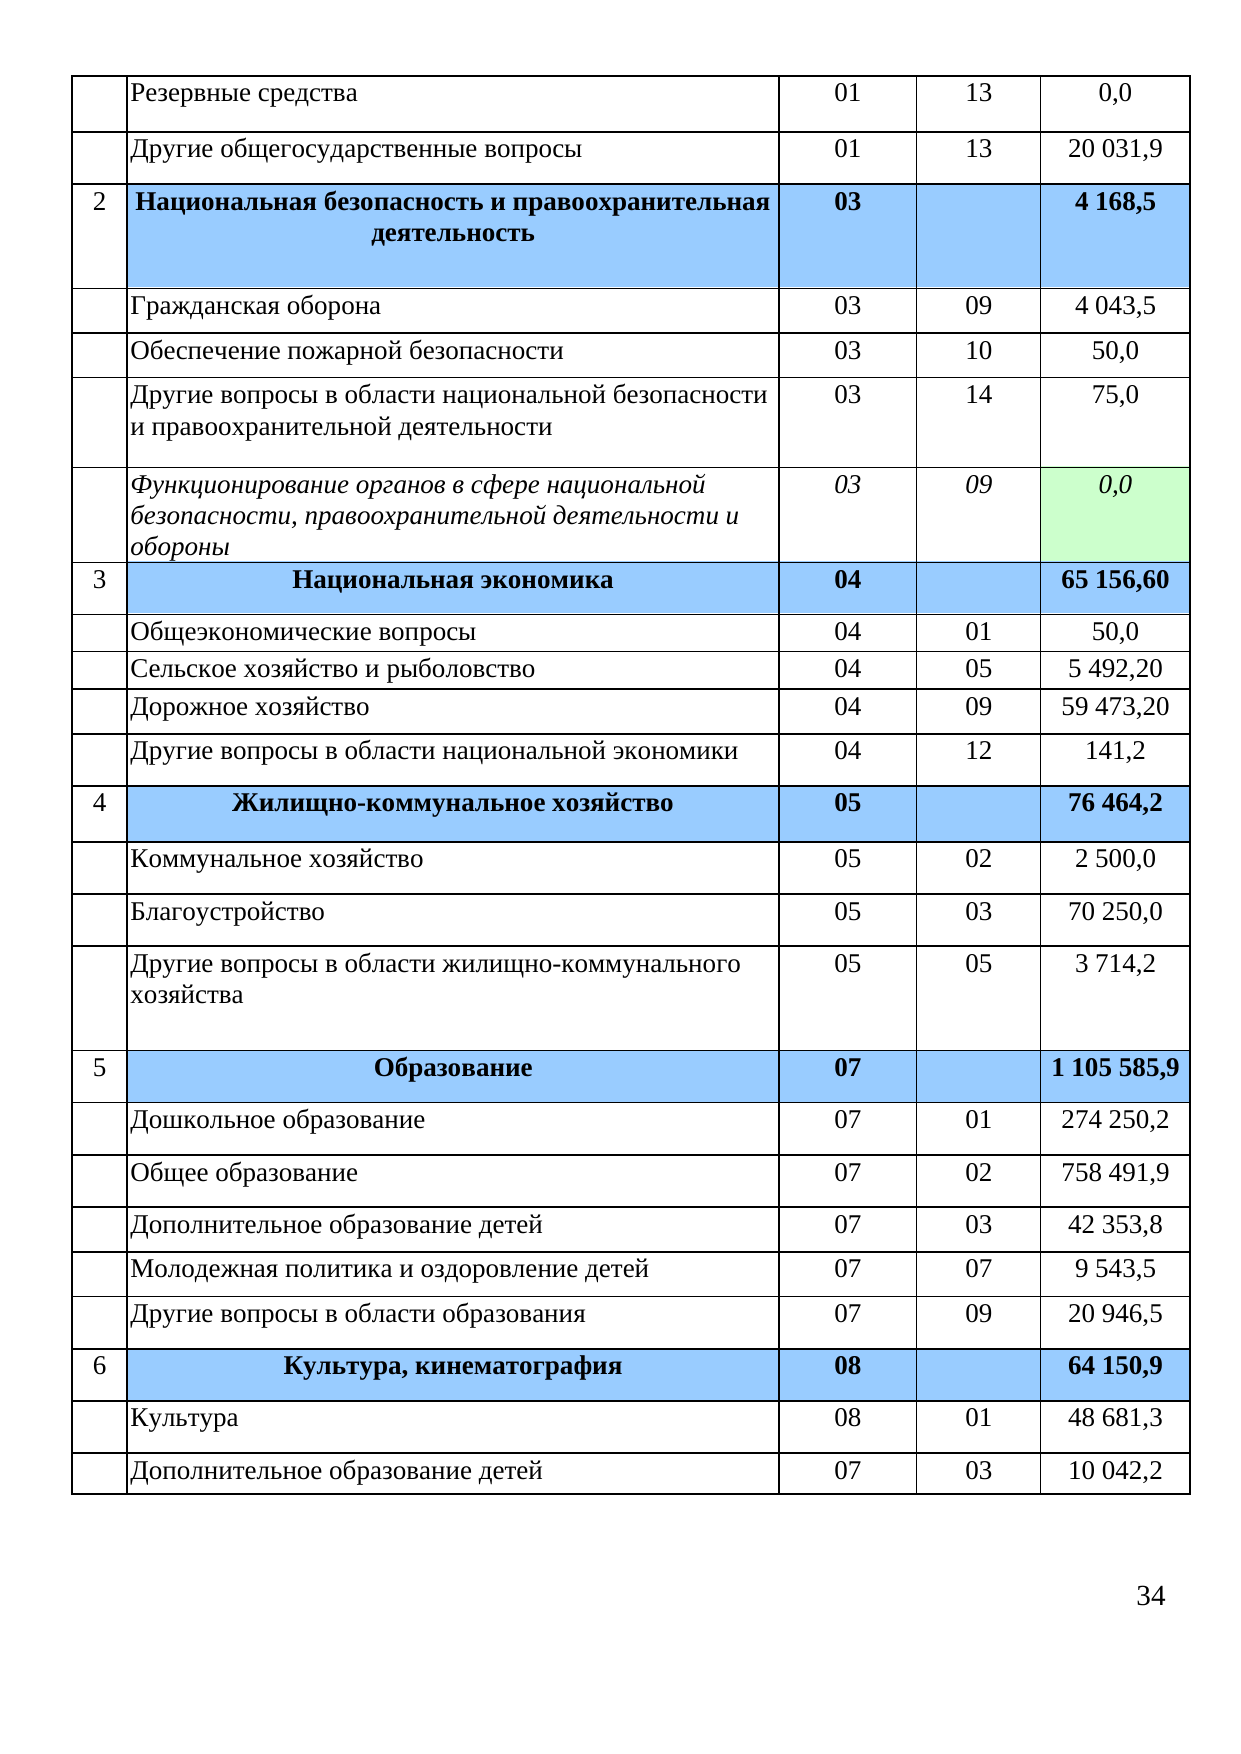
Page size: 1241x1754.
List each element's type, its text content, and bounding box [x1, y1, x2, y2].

table_cell 03 [917, 1454, 1040, 1493]
table_cell 4 168,5 [1041, 185, 1189, 287]
table_cell Культура [128, 1402, 778, 1452]
table_cell 758 491,9 [1041, 1156, 1189, 1206]
table_cell 50,0 [1041, 334, 1189, 377]
table_cell 05 [780, 947, 916, 1050]
table_cell 70 250,0 [1041, 895, 1189, 945]
table_cell 05 [780, 787, 916, 841]
table_cell [73, 77, 126, 131]
table_cell 04 [780, 563, 916, 613]
table_cell 10 [917, 334, 1040, 377]
table_cell 07 [780, 1103, 916, 1154]
table_cell 5 492,20 [1041, 652, 1189, 688]
table_cell [73, 334, 126, 377]
table_cell 20 031,9 [1041, 133, 1189, 183]
table_cell 01 [917, 615, 1040, 651]
table_cell 05 [917, 947, 1040, 1050]
table_cell 75,0 [1041, 378, 1189, 466]
table_cell 4 [73, 787, 126, 841]
table_cell Гражданская оборона [128, 289, 778, 332]
table_cell Национальная экономика [128, 563, 778, 613]
table_cell Коммунальное хозяйство [128, 843, 778, 893]
table_cell 20 946,5 [1041, 1297, 1189, 1348]
table_cell 3 [73, 563, 126, 613]
table_cell [73, 735, 126, 785]
table_cell 09 [917, 468, 1040, 561]
table_cell Обеспечение пожарной безопасности [128, 334, 778, 377]
table_cell 13 [917, 133, 1040, 183]
table_cell 04 [780, 615, 916, 651]
table_cell Другие вопросы в области жилищно-коммунального хозяйства [128, 947, 778, 1050]
table_cell 01 [780, 77, 916, 131]
table_cell 6 [73, 1350, 126, 1400]
table_cell 10 042,2 [1041, 1454, 1189, 1493]
table_cell 03 [780, 378, 916, 466]
table_cell [73, 1297, 126, 1348]
table_cell [73, 1402, 126, 1452]
table_cell Резервные средства [128, 77, 778, 131]
table_cell Национальная безопасность и правоохранительная деятельность [128, 185, 778, 287]
table_cell [73, 1454, 126, 1493]
table_cell [73, 1208, 126, 1251]
table_cell [73, 690, 126, 733]
table_cell Образование [128, 1051, 778, 1102]
table_cell [73, 843, 126, 893]
table_cell 2 500,0 [1041, 843, 1189, 893]
table_cell 09 [917, 690, 1040, 733]
table_cell 07 [780, 1051, 916, 1102]
table_cell 02 [917, 843, 1040, 893]
table_cell [73, 378, 126, 466]
table_cell 13 [917, 77, 1040, 131]
table_cell 4 043,5 [1041, 289, 1189, 332]
table_cell 03 [780, 289, 916, 332]
table_cell 03 [780, 468, 916, 561]
table_cell Функционирование органов в сфере национальной безопасности, правоохранительной деятельности и обороны [128, 468, 778, 561]
table_cell [73, 468, 126, 561]
table_cell Дорожное хозяйство [128, 690, 778, 733]
table_cell [73, 615, 126, 651]
table_cell [73, 133, 126, 183]
table_cell 09 [917, 289, 1040, 332]
table_cell 48 681,3 [1041, 1402, 1189, 1452]
table_cell [73, 1156, 126, 1206]
table_cell [917, 1051, 1040, 1102]
table_cell 05 [780, 895, 916, 945]
table_cell 07 [780, 1253, 916, 1296]
table_cell 1 105 585,9 [1041, 1051, 1189, 1102]
table_cell Другие вопросы в области национальной безопасности и правоохранительной деятельности [128, 378, 778, 466]
table_cell Дополнительное образование детей [128, 1208, 778, 1251]
table_cell Другие вопросы в области образования [128, 1297, 778, 1348]
table_cell 12 [917, 735, 1040, 785]
table_cell 07 [780, 1297, 916, 1348]
table_cell 03 [917, 895, 1040, 945]
table_cell 14 [917, 378, 1040, 466]
table_cell [917, 563, 1040, 613]
table_cell 05 [917, 652, 1040, 688]
table_cell 02 [917, 1156, 1040, 1206]
table_cell 50,0 [1041, 615, 1189, 651]
table_cell 04 [780, 690, 916, 733]
table_cell [73, 1253, 126, 1296]
table_cell 08 [780, 1402, 916, 1452]
table_cell 0,0 [1041, 77, 1189, 131]
table_cell 03 [780, 185, 916, 287]
table_cell [917, 1350, 1040, 1400]
table_cell 65 156,60 [1041, 563, 1189, 613]
table_cell 07 [917, 1253, 1040, 1296]
table_cell Сельское хозяйство и рыболовство [128, 652, 778, 688]
table_cell 05 [780, 843, 916, 893]
table_cell 04 [780, 652, 916, 688]
table_cell 01 [917, 1402, 1040, 1452]
table_cell Общее образование [128, 1156, 778, 1206]
table_cell Жилищно-коммунальное хозяйство [128, 787, 778, 841]
table_cell 64 150,9 [1041, 1350, 1189, 1400]
table_cell [917, 787, 1040, 841]
table_cell [917, 185, 1040, 287]
table_cell [73, 947, 126, 1050]
table_cell [73, 289, 126, 332]
table_cell [73, 895, 126, 945]
table_cell 03 [917, 1208, 1040, 1251]
table_cell Культура, кинематография [128, 1350, 778, 1400]
table_cell 0,0 [1041, 468, 1189, 561]
table_cell 07 [780, 1156, 916, 1206]
table_cell [73, 652, 126, 688]
table_cell 5 [73, 1051, 126, 1102]
table_cell 04 [780, 735, 916, 785]
table_cell 01 [780, 133, 916, 183]
table_cell Другие вопросы в области национальной экономики [128, 735, 778, 785]
table_cell Благоустройство [128, 895, 778, 945]
table_cell 01 [917, 1103, 1040, 1154]
table_cell 9 543,5 [1041, 1253, 1189, 1296]
table_cell [73, 1103, 126, 1154]
table_cell Другие общегосударственные вопросы [128, 133, 778, 183]
table_cell 08 [780, 1350, 916, 1400]
table_cell 07 [780, 1454, 916, 1493]
table_cell Дошкольное образование [128, 1103, 778, 1154]
table_cell 59 473,20 [1041, 690, 1189, 733]
table_cell Молодежная политика и оздоровление детей [128, 1253, 778, 1296]
table_cell 03 [780, 334, 916, 377]
table_cell 76 464,2 [1041, 787, 1189, 841]
table_cell 274 250,2 [1041, 1103, 1189, 1154]
table_cell 42 353,8 [1041, 1208, 1189, 1251]
table_cell 09 [917, 1297, 1040, 1348]
table_cell Дополнительное образование детей [128, 1454, 778, 1493]
table_cell Общеэкономические вопросы [128, 615, 778, 651]
table_cell 141,2 [1041, 735, 1189, 785]
table_cell 2 [73, 185, 126, 287]
table_cell 07 [780, 1208, 916, 1251]
table_cell 3 714,2 [1041, 947, 1189, 1050]
